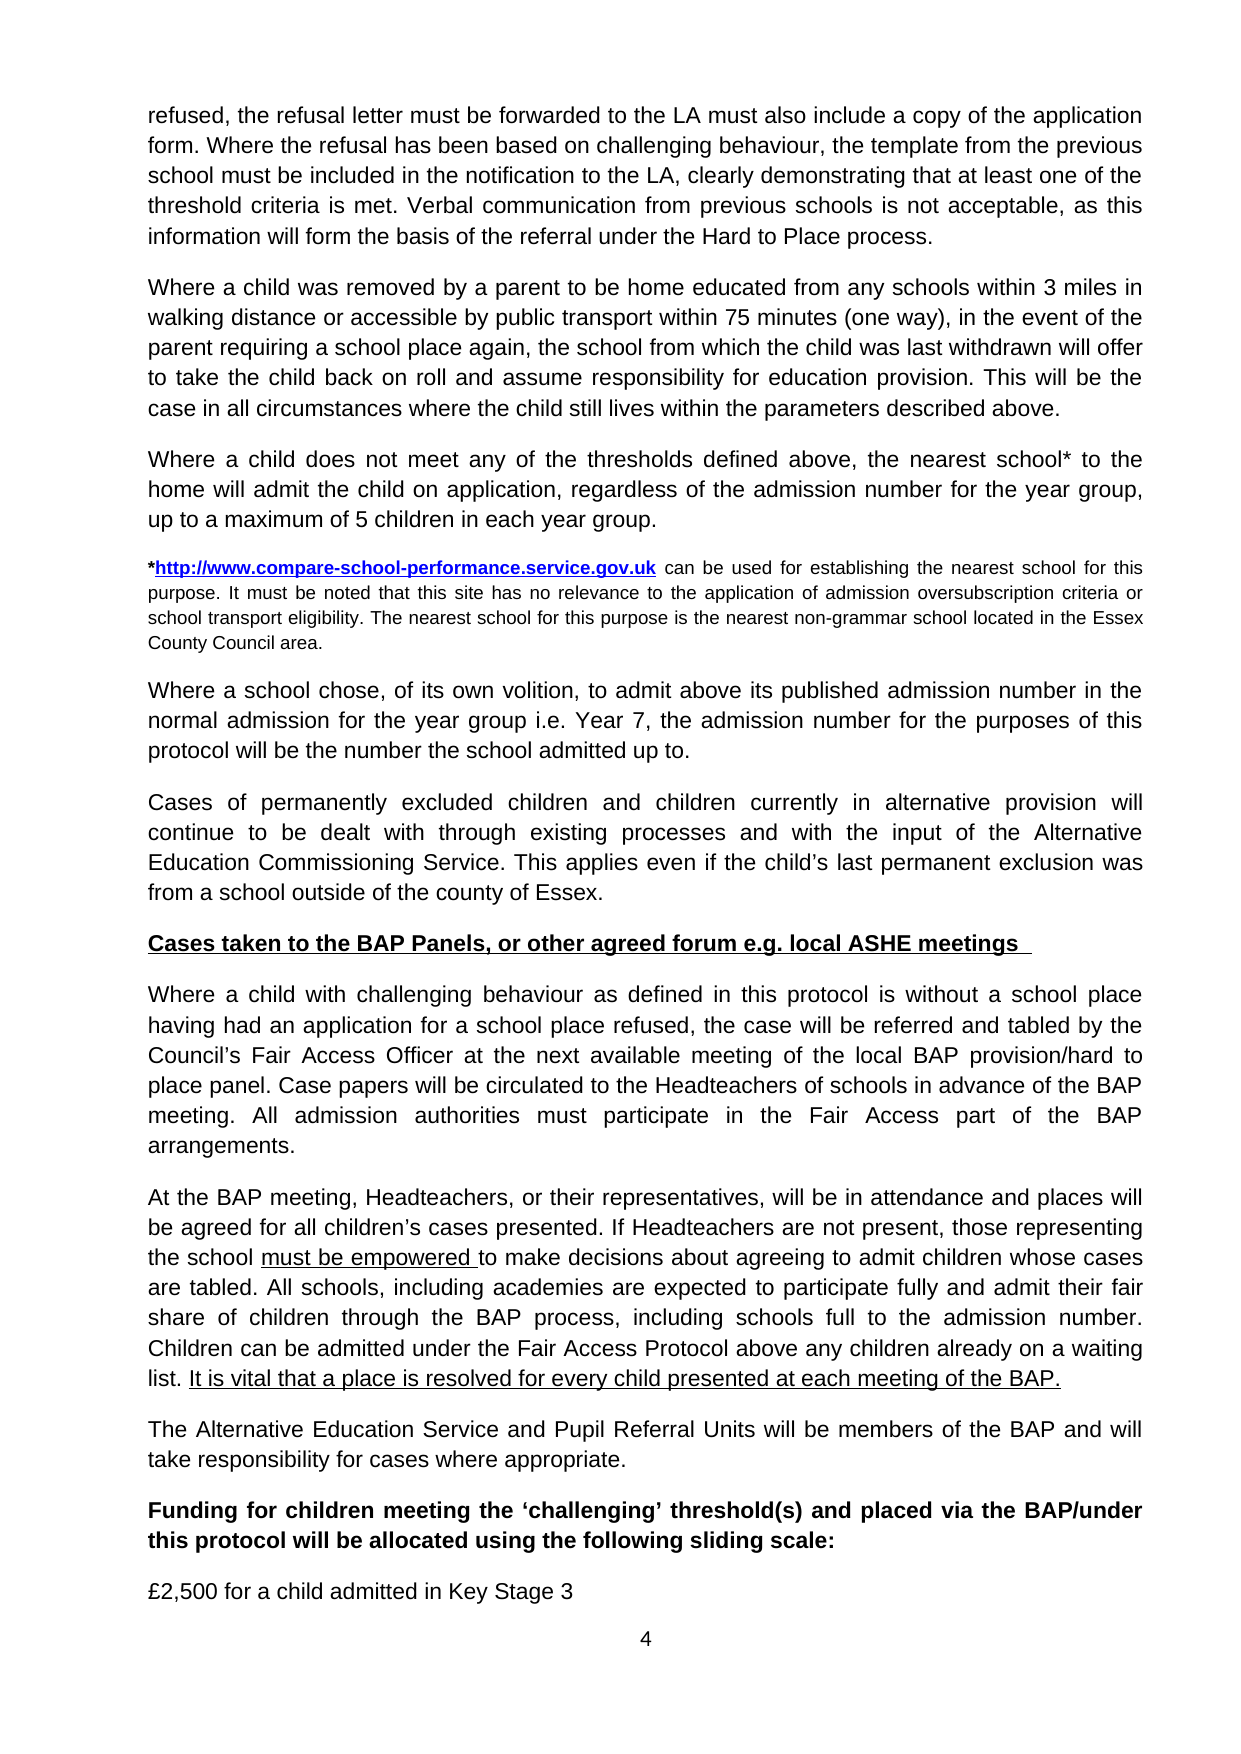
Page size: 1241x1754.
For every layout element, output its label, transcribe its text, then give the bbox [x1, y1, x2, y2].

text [148, 102, 1144, 249]
text Cases of permanently excluded children and children currently in alternative provision will continue to be dealt with through existing processes and with the input of the Alternative Education Commissioning Service. This applies even if the child’s last permanent exclusion was from a school outside of the county of Essex. [148, 788, 1144, 906]
text Cases taken to the BAP Panels, or other agreed forum e.g. local ASHE meetings [148, 930, 1144, 957]
text Where a child was removed by a parent to be home educated from any schools within 3 miles in walking distance or accessible by public transport within 75 minutes (one way), in the event of the parent requiring a school place again, the school from which the child was last withdrawn will offer to take the child back on roll and assume responsibility for education provision. This will be the case in all circumstances where the child still lives within the parameters described above. [148, 274, 1144, 421]
text *http://www.compare-school-performance.service.gov.uk can be used for establishing the nearest school for this purpose. It must be noted that this site has no relevance to the application of admission oversubscription criteria or school transport eligibility. The nearest school for this purpose is the nearest non-grammar school located in the Essex County Council area. [148, 557, 1144, 653]
text Where a child with challenging behaviour as defined in this protocol is without a school place having had an application for a school place refused, the case will be referred and tabled by the Council’s Fair Access Officer at the next available meeting of the local BAP provision/hard to place panel. Case papers will be circulated to the Headteachers of schools in advance of the BAP meeting. All admission authorities must participate in the Fair Access part of the BAP arrangements. [148, 981, 1144, 1159]
text Funding for children meeting the ‘challenging’ threshold(s) and placed via the BAP/under this protocol will be allocated using the following sliding scale: [148, 1497, 1144, 1553]
text Where a school chose, of its own volition, to admit above its published admission number in the normal admission for the year group i.e. Year 7, the admission number for the purposes of this protocol will be the number the school admitted up to. [148, 677, 1144, 764]
text Where a child does not meet any of the thresholds defined above, the nearest school* to the home will admit the child on application, regardless of the admission number for the year group, up to a maximum of 5 children in each year group. [148, 446, 1144, 532]
text At the BAP meeting, Headteachers, or their representatives, will be in attendance and places will be agreed for all children’s cases presented. If Headteachers are not present, those representing the school must be empowered to make decisions about agreeing to admit children whose cases are tabled. All schools, including academies are expected to participate fully and admit their fair share of children through the BAP process, including schools full to the admission number. Children can be admitted under the Fair Access Protocol above any children already on a waiting list. It is vital that a place is resolved for every child presented at each meeting of the BAP. [148, 1183, 1144, 1391]
text £2,500 for a child admitted in Key Stage 3 [148, 1578, 1144, 1604]
text The Alternative Education Service and Pupil Referral Units will be members of the BAP and will take responsibility for cases where appropriate. [148, 1416, 1144, 1472]
